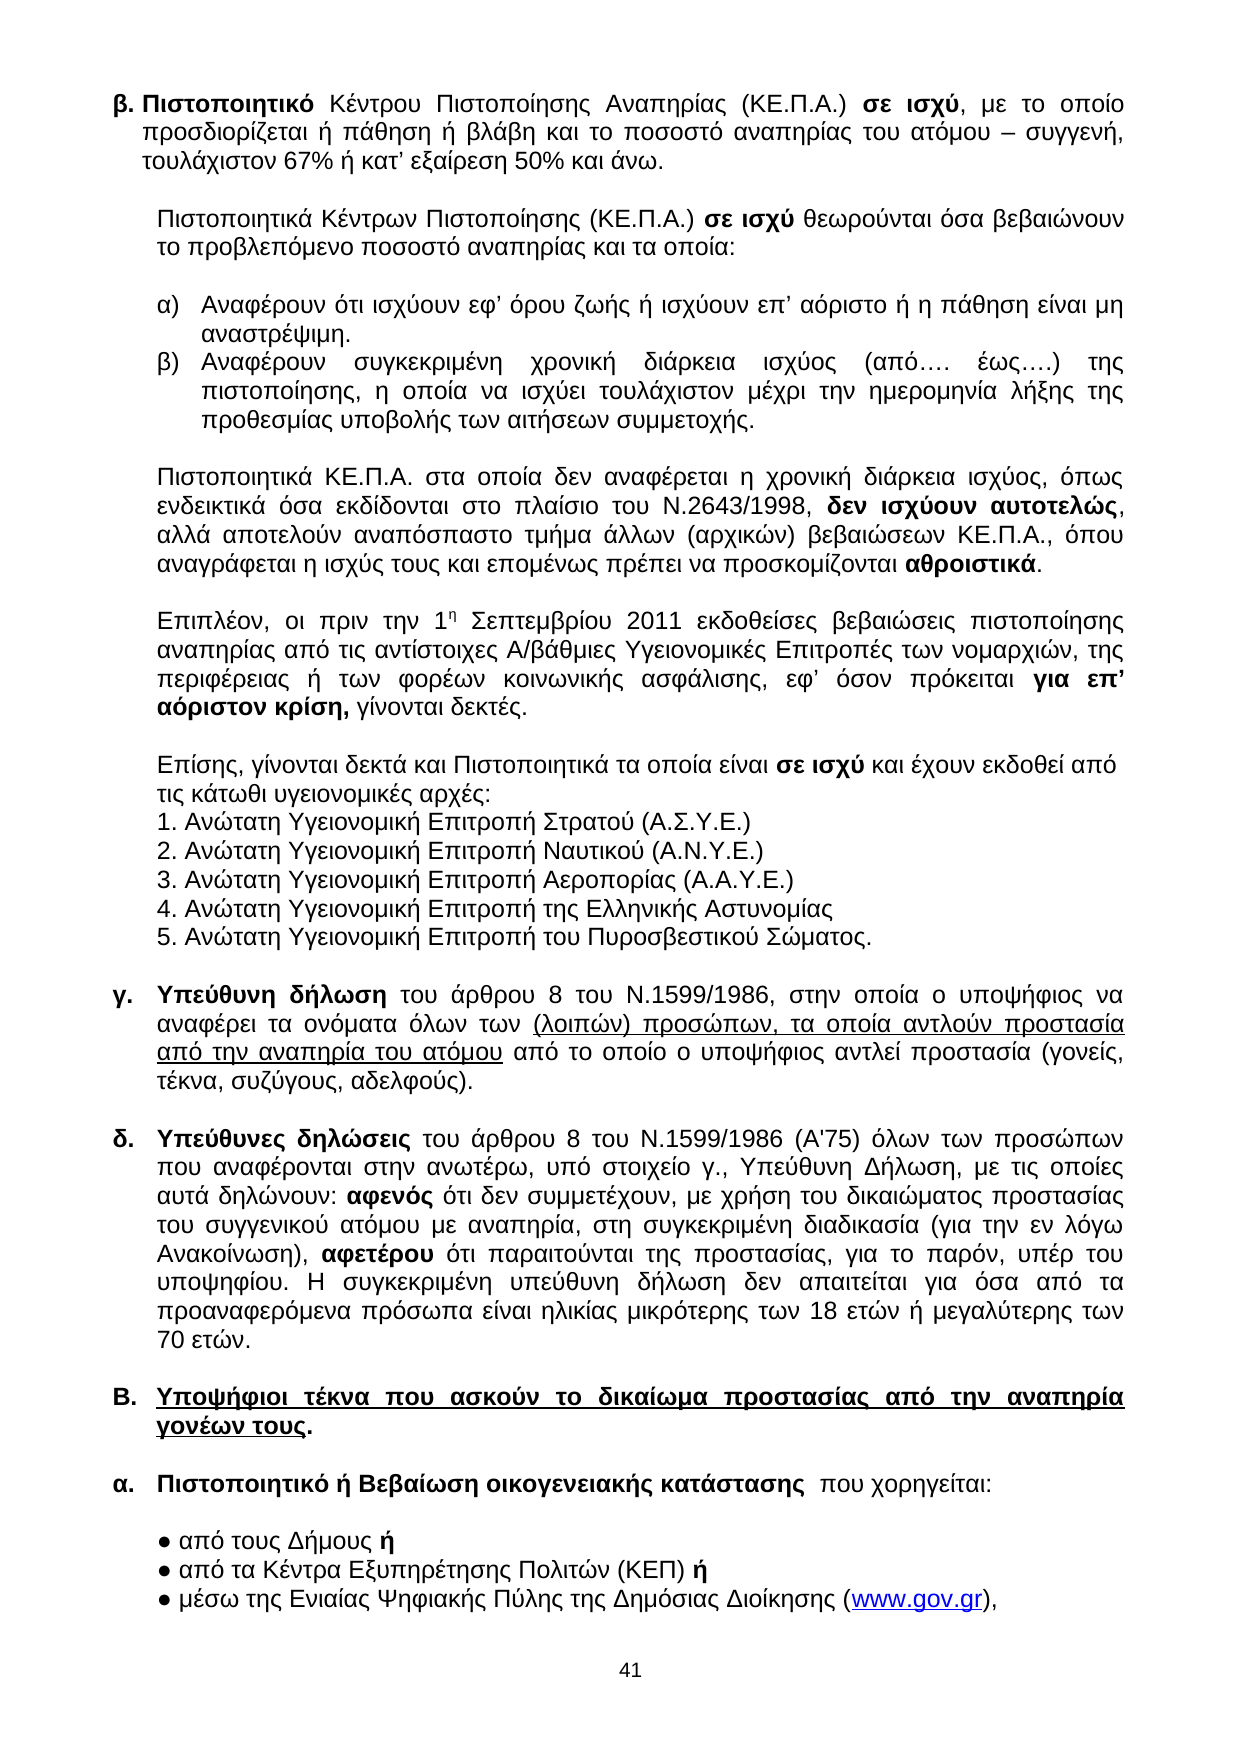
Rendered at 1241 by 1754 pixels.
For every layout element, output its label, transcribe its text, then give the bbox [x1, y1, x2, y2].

list Πιστοποιητικά ΚΕ.Π.Α. στα οποία δεν αναφέρεται η χρονική διάρκεια ισχύος, όπως ενδεικτικά όσα εκδίδονται στο πλαίσιο του Ν.2643/1998, δεν ισχύουν αυτοτελώς, αλλά αποτελούν αναπόσπαστο τμήμα άλλων (αρχικών) βεβαιώσεων ΚΕ.Π.Α., όπου αναγράφεται η ισχύς τους και επομένως πρέπει να προσκομίζονται αθροιστικά. [157, 462, 1125, 577]
text 2. Ανώτατη Υγειονομική Επιτροπή Ναυτικού (Α.Ν.Υ.Ε.) [157, 836, 1125, 865]
text δ. Υπεύθυνες δηλώσεις του άρθρου 8 του Ν.1599/1986 (Α'75) όλων των προσώπων που αναφέρονται στην ανωτέρω, υπό στοιχείο γ., Υπεύθυνη Δήλωση, με τις οποίες αυτά δηλώνουν: αφενός ότι δεν συμμετέχουν, με χρήση του δικαιώματος προστασίας του συγγενικού ατόμου με αναπηρία, στη συγκεκριμένη διαδικασία (για την εν λόγω Ανακοίνωση), αφετέρου ότι παραιτούνται της προστασίας, για το παρόν, υπέρ του υποψηφίου. Η συγκεκριμένη υπεύθυνη δήλωση δεν απαιτείται για όσα από τα προαναφερόμενα πρόσωπα είναι ηλικίας μικρότερης των 18 ετών ή μεγαλύτερης των 70 ετών. [112, 1124, 1125, 1354]
text 3. Ανώτατη Υγειονομική Επιτροπή Αεροπορίας (Α.Α.Υ.Ε.) [157, 865, 1125, 894]
text Επίσης, γίνονται δεκτά και Πιστοποιητικά τα οποία είναι σε ισχύ και έχουν εκδοθεί από τις κάτωθι υγειονομικές αρχές: [157, 750, 1125, 807]
list Επιπλέον, οι πριν την 1η Σεπτεμβρίου 2011 εκδοθείσες βεβαιώσεις πιστοποίησης αναπηρίας από τις αντίστοιχες Α/βάθμιες Υγειονομικές Επιτροπές των νομαρχιών, της περιφέρειας ή των φορέων κοινωνικής ασφάλισης, εφ’ όσον πρόκειται για επ’ αόριστον κρίση, γίνονται δεκτές. [157, 606, 1125, 721]
list ● από τα Κέντρα Εξυπηρέτησης Πολιτών (ΚΕΠ) ή [157, 1555, 1125, 1584]
list β) Αναφέρουν συγκεκριμένη χρονική διάρκεια ισχύος (από…. έως….) της πιστοποίησης, η οποία να ισχύει τουλάχιστον μέχρι την ημερομηνία λήξης της προθεσμίας υποβολής των αιτήσεων συμμετοχής. [157, 347, 1125, 434]
list α) Αναφέρουν ότι ισχύουν εφ’ όρου ζωής ή ισχύουν επ’ αόριστο ή η πάθηση είναι μη αναστρέψιμη. [157, 290, 1125, 347]
list ● από τους Δήμους ή [157, 1526, 1125, 1555]
text 1. Ανώτατη Υγειονομική Επιτροπή Στρατού (Α.Σ.Υ.Ε.) [157, 807, 1125, 836]
text 4. Ανώτατη Υγειονομική Επιτροπή της Ελληνικής Αστυνομίας [157, 894, 1125, 922]
list ● μέσω της Ενιαίας Ψηφιακής Πύλης της Δημόσιας Διοίκησης (www.gov.gr), [157, 1584, 1125, 1612]
text β. Πιστοποιητικό Κέντρου Πιστοποίησης Αναπηρίας (ΚΕ.Π.Α.) σε ισχύ, με το οποίο προσδιορίζεται ή πάθηση ή βλάβη και το ποσοστό αναπηρίας του ατόμου – συγγενή, τουλάχιστον 67% ή κατ’ εξαίρεση 50% και άνω. [112, 89, 1125, 175]
list Πιστοποιητικά Κέντρων Πιστοποίησης (ΚΕ.Π.Α.) σε ισχύ θεωρούνται όσα βεβαιώνουν το προβλεπόμενο ποσοστό αναπηρίας και τα οποία: [157, 204, 1125, 261]
text 5. Ανώτατη Υγειονομική Επιτροπή του Πυροσβεστικού Σώματος. [157, 922, 1125, 951]
text γ. Υπεύθυνη δήλωση του άρθρου 8 του Ν.1599/1986, στην οποία ο υποψήφιος να αναφέρει τα ονόματα όλων των (λοιπών) προσώπων, τα οποία αντλούν προστασία από την αναπηρία του ατόμου από το οποίο ο υποψήφιος αντλεί προστασία (γονείς, τέκνα, συζύγους, αδελφούς). [112, 980, 1125, 1095]
text Β. Υποψήφιοι τέκνα που ασκούν το δικαίωμα προστασίας από την αναπηρία γονέων τους. [112, 1382, 1125, 1440]
text α. Πιστοποιητικό ή Βεβαίωση οικογενειακής κατάστασης που χορηγείται: [112, 1469, 1125, 1497]
